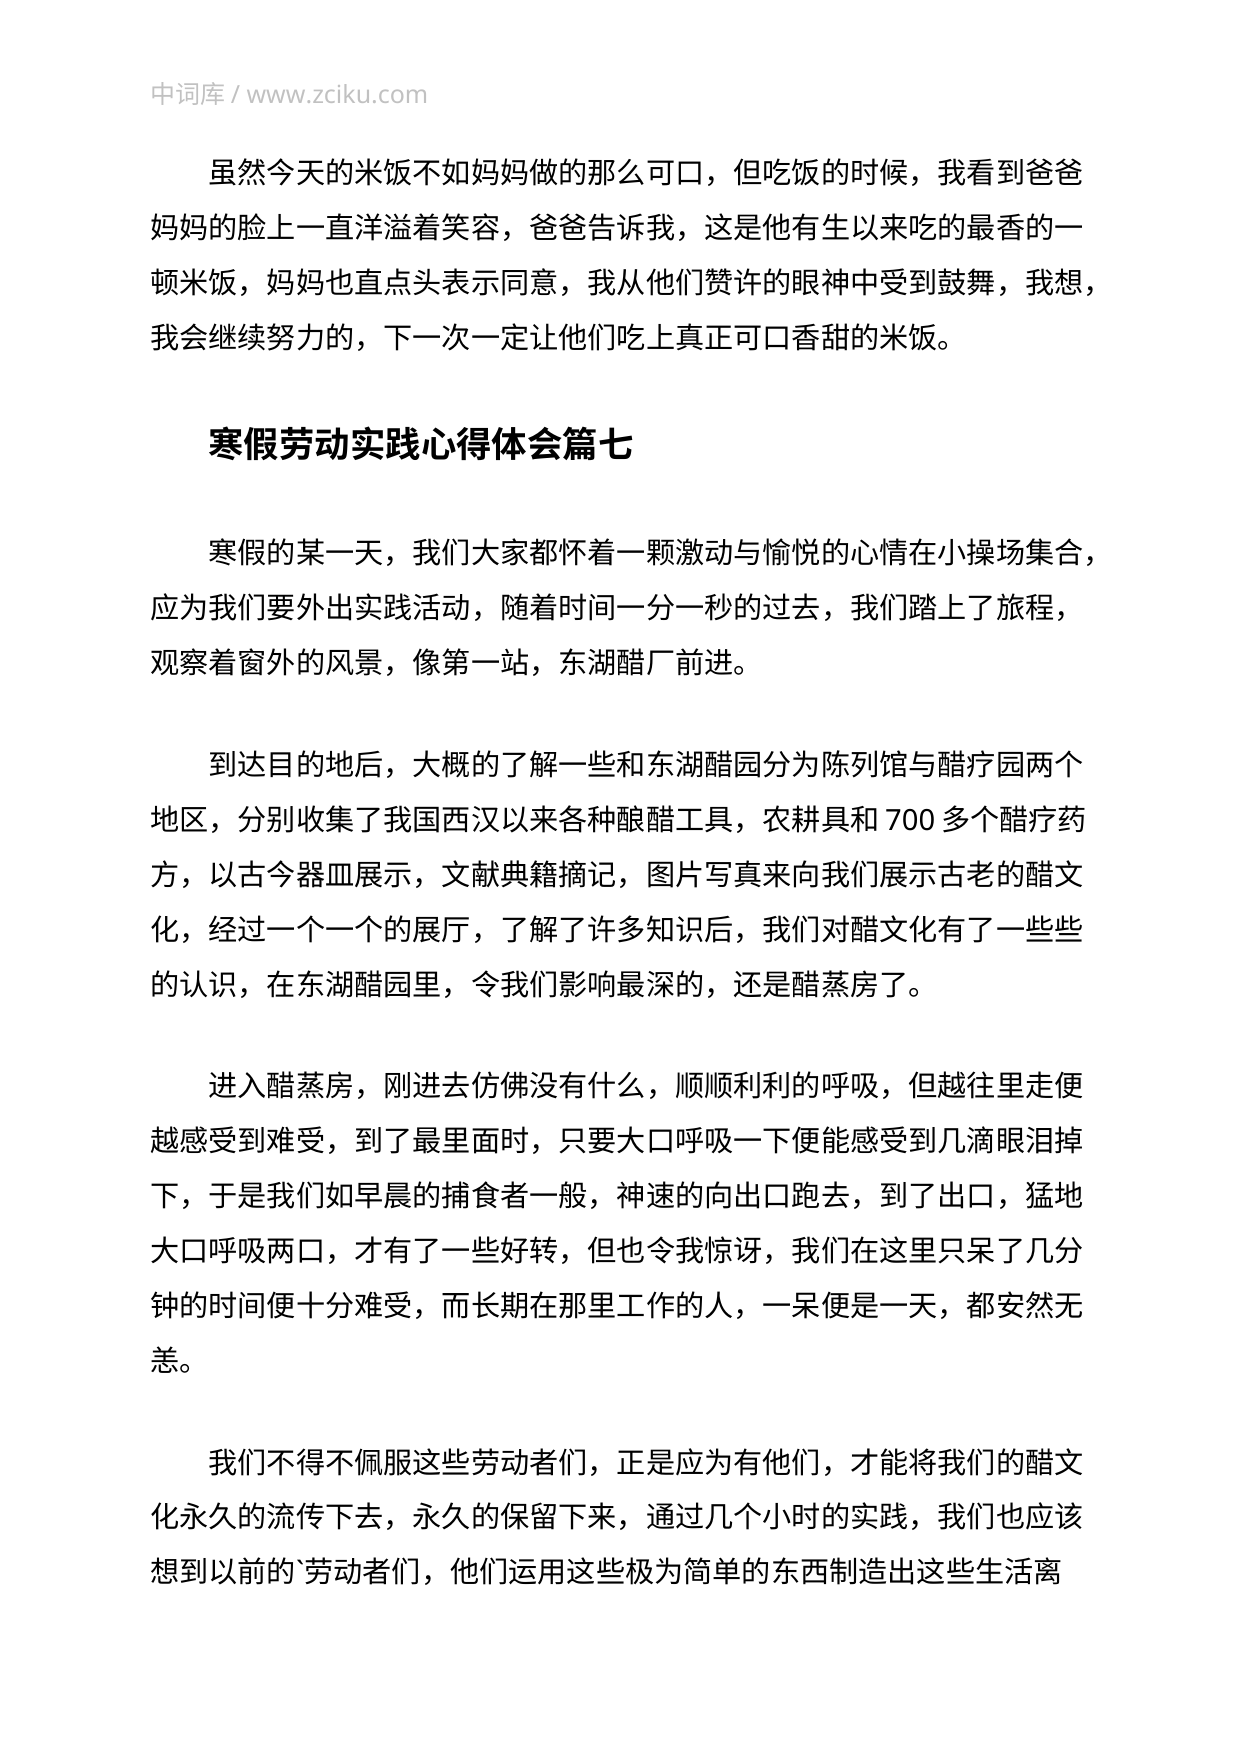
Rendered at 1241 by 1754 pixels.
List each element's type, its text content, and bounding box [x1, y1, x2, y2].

text 到达目的地后，大概的了解一些和东湖醋园分为陈列馆与醋疗园两个地区，分别收集了我国西汉以来各种酿醋工具，农耕具和700多个醋疗药方，以古今器皿展示，文献典籍摘记，图片写真来向我们展示古老的醋文化，经过一个一个的展厅，了解了许多知识后，我们对醋文化有了一些些的认识，在东湖醋园里，令我们影响最深的，还是醋蒸房了。 [150, 741, 1090, 1003]
text 虽然今天的米饭不如妈妈做的那么可口，但吃饭的时候，我看到爸爸妈妈的脸上一直洋溢着笑容，爸爸告诉我，这是他有生以来吃的最香的一顿米饭，妈妈也直点头表示同意，我从他们赞许的眼神中受到鼓舞，我想，我会继续努力的，下一次一定让他们吃上真正可口香甜的米饭。 [150, 150, 1090, 357]
text 寒假劳动实践心得体会篇七 [150, 416, 1090, 468]
text 寒假的某一天，我们大家都怀着一颗激动与愉悦的心情在小操场集合，应为我们要外出实践活动，随着时间一分一秒的过去，我们踏上了旅程，观察着窗外的风景，像第一站，东湖醋厂前进。 [150, 530, 1090, 682]
text 进入醋蒸房，刚进去仿佛没有什么，顺顺利利的呼吸，但越往里走便越感受到难受，到了最里面时，只要大口呼吸一下便能感受到几滴眼泪掉下，于是我们如早晨的捕食者一般，神速的向出口跑去，到了出口，猛地大口呼吸两口，才有了一些好转，但也令我惊讶，我们在这里只呆了几分钟的时间便十分难受，而长期在那里工作的人，一呆便是一天，都安然无恙。 [150, 1063, 1090, 1380]
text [150, 1439, 1090, 1591]
